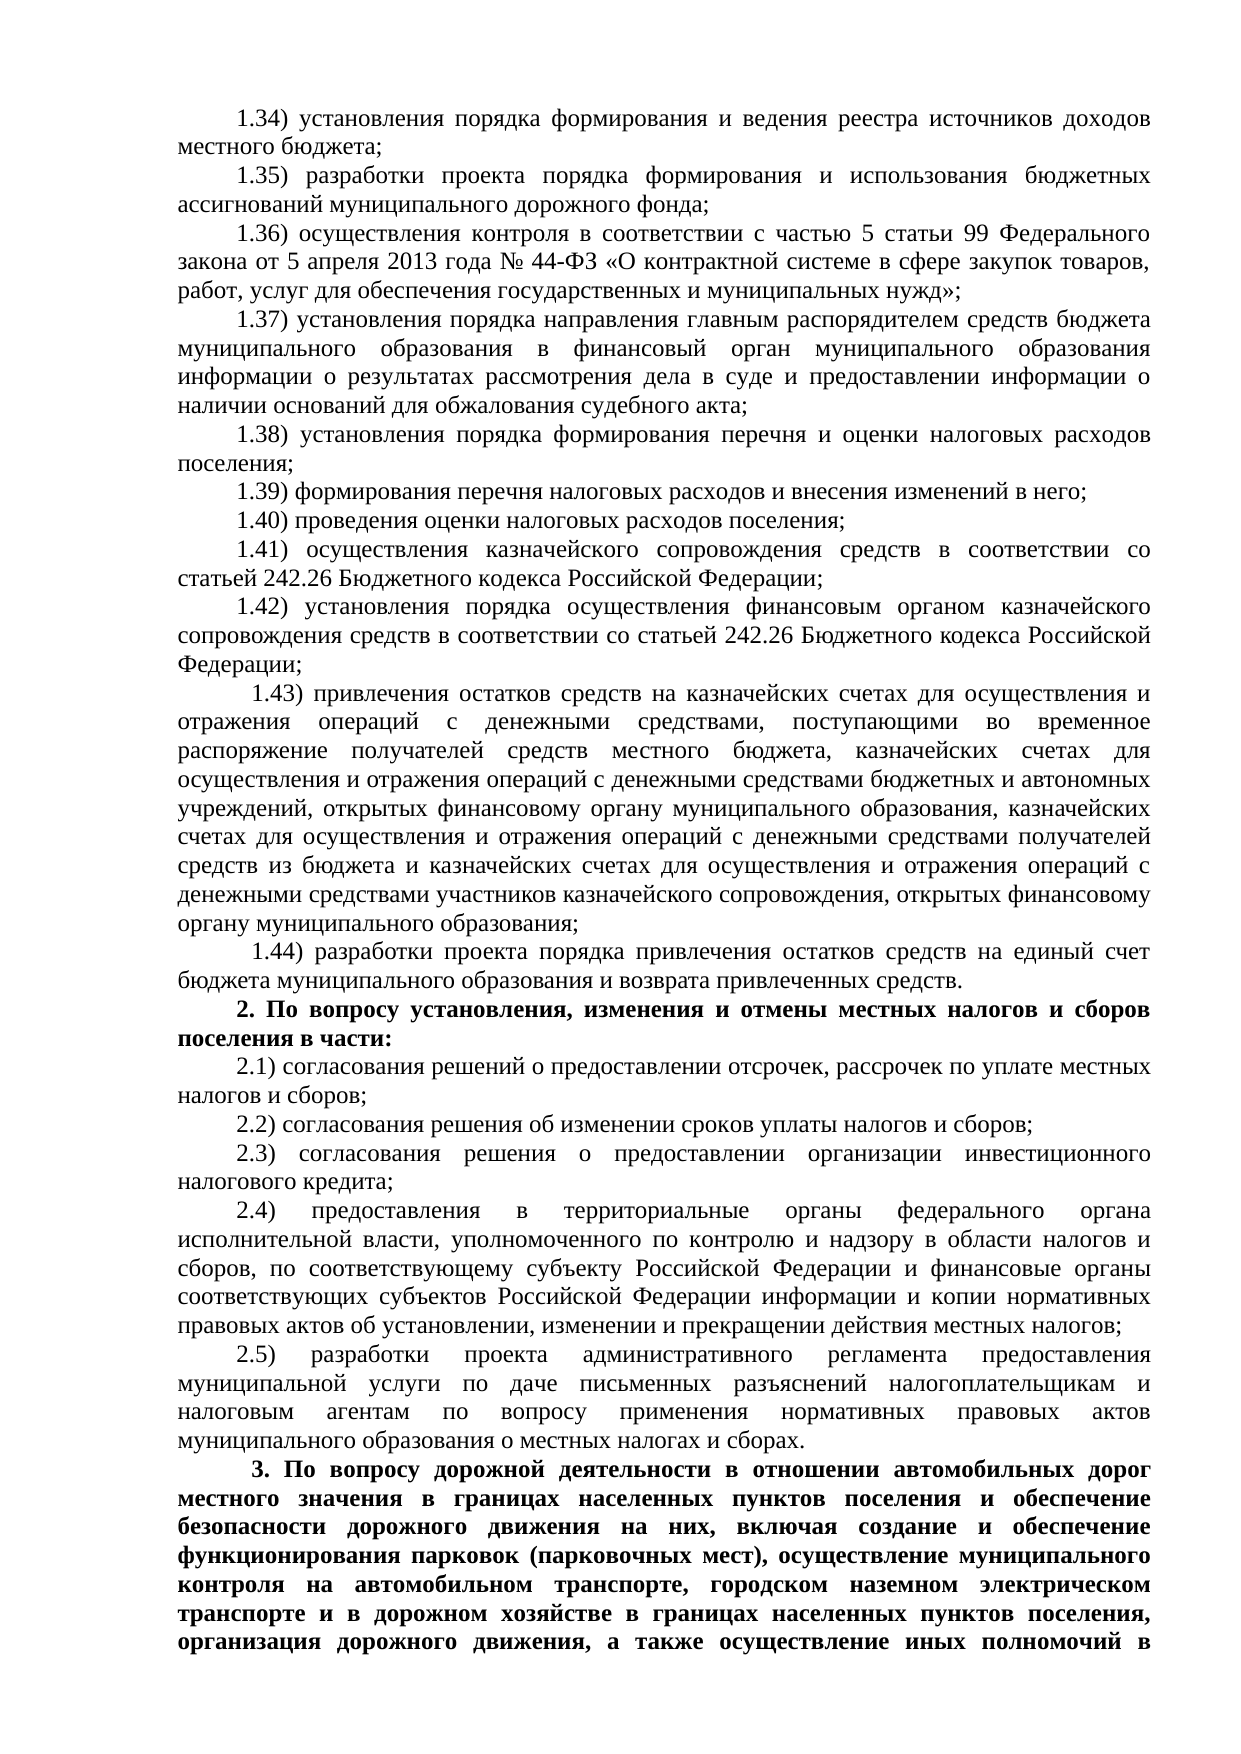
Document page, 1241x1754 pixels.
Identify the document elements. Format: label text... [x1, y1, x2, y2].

text 2. По вопросу установления, изменения и отмены местных налогов и сборов поселения в части: [177, 994, 1152, 1051]
title 1.44) разработки проекта порядка привлечения остатков средств на единый счет бюджета муниципального образования и возврата привлеченных средств. [177, 936, 1152, 994]
text 2.4) предоставления в территориальные органы федерального органа исполнительной власти, уполномоченного по контролю и надзору в области налогов и сборов, по соответствующему субъекту Российской Федерации и финансовые органы соответствующих субъектов Российской Федерации информации и копии нормативных правовых актов об установлении, изменении и прекращении действия местных налогов; [177, 1195, 1152, 1339]
text 1.39) формирования перечня налоговых расходов и внесения изменений в него; [177, 476, 1152, 505]
text 1.37) установления порядка направления главным распорядителем средств бюджета муниципального образования в финансовый орган муниципального образования информации о результатах рассмотрения дела в суде и предоставлении информации о наличии оснований для обжалования судебного акта; [177, 304, 1152, 419]
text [177, 1454, 1152, 1655]
text 1.36) осуществления контроля в соответствии с частью 5 статьи 99 Федерального закона от 5 апреля 2013 года № 44-ФЗ «О контрактной системе в сфере закупок товаров, работ, услуг для обеспечения государственных и муниципальных нужд»; [177, 218, 1152, 304]
title 1.42) установления порядка осуществления финансовым органом казначейского сопровождения средств в соответствии со статьей 242.26 Бюджетного кодекса Российской Федерации; [177, 591, 1152, 678]
text 2.5) разработки проекта административного регламента предоставления муниципальной услуги по даче письменных разъяснений налогоплательщикам и налоговым агентам по вопросу применения нормативных правовых актов муниципального образования о местных налогах и сборах. [177, 1339, 1152, 1454]
text 1.40) проведения оценки налоговых расходов поселения; [177, 505, 1152, 534]
text 2.3) согласования решения о предоставлении организации инвестиционного налогового кредита; [177, 1138, 1152, 1195]
text 1.41) осуществления казначейского сопровождения средств в соответствии со статьей 242.26 Бюджетного кодекса Российской Федерации; [177, 534, 1152, 591]
text 1.38) установления порядка формирования перечня и оценки налоговых расходов поселения; [177, 419, 1152, 476]
text 1.35) разработки проекта порядка формирования и использования бюджетных ассигнований муниципального дорожного фонда; [177, 160, 1152, 218]
text 1.34) установления порядка формирования и ведения реестра источников доходов местного бюджета; [177, 103, 1152, 160]
text 2.2) согласования решения об изменении сроков уплаты налогов и сборов; [177, 1109, 1152, 1138]
title 1.43) привлечения остатков средств на казначейских счетах для осуществления и отражения операций с денежными средствами, поступающими во временное распоряжение получателей средств местного бюджета, казначейских счетах для осуществления и отражения операций с денежными средствами бюджетных и автономных учреждений, открытых финансовому органу муниципального образования, казначейских счетах для осуществления и отражения операций с денежными средствами получателей средств из бюджета и казначейских счетах для осуществления и отражения операций с денежными средствами участников казначейского сопровождения, открытых финансовому органу муниципального образования; [177, 678, 1152, 936]
text 2.1) согласования решений о предоставлении отсрочек, рассрочек по уплате местных налогов и сборов; [177, 1051, 1152, 1109]
